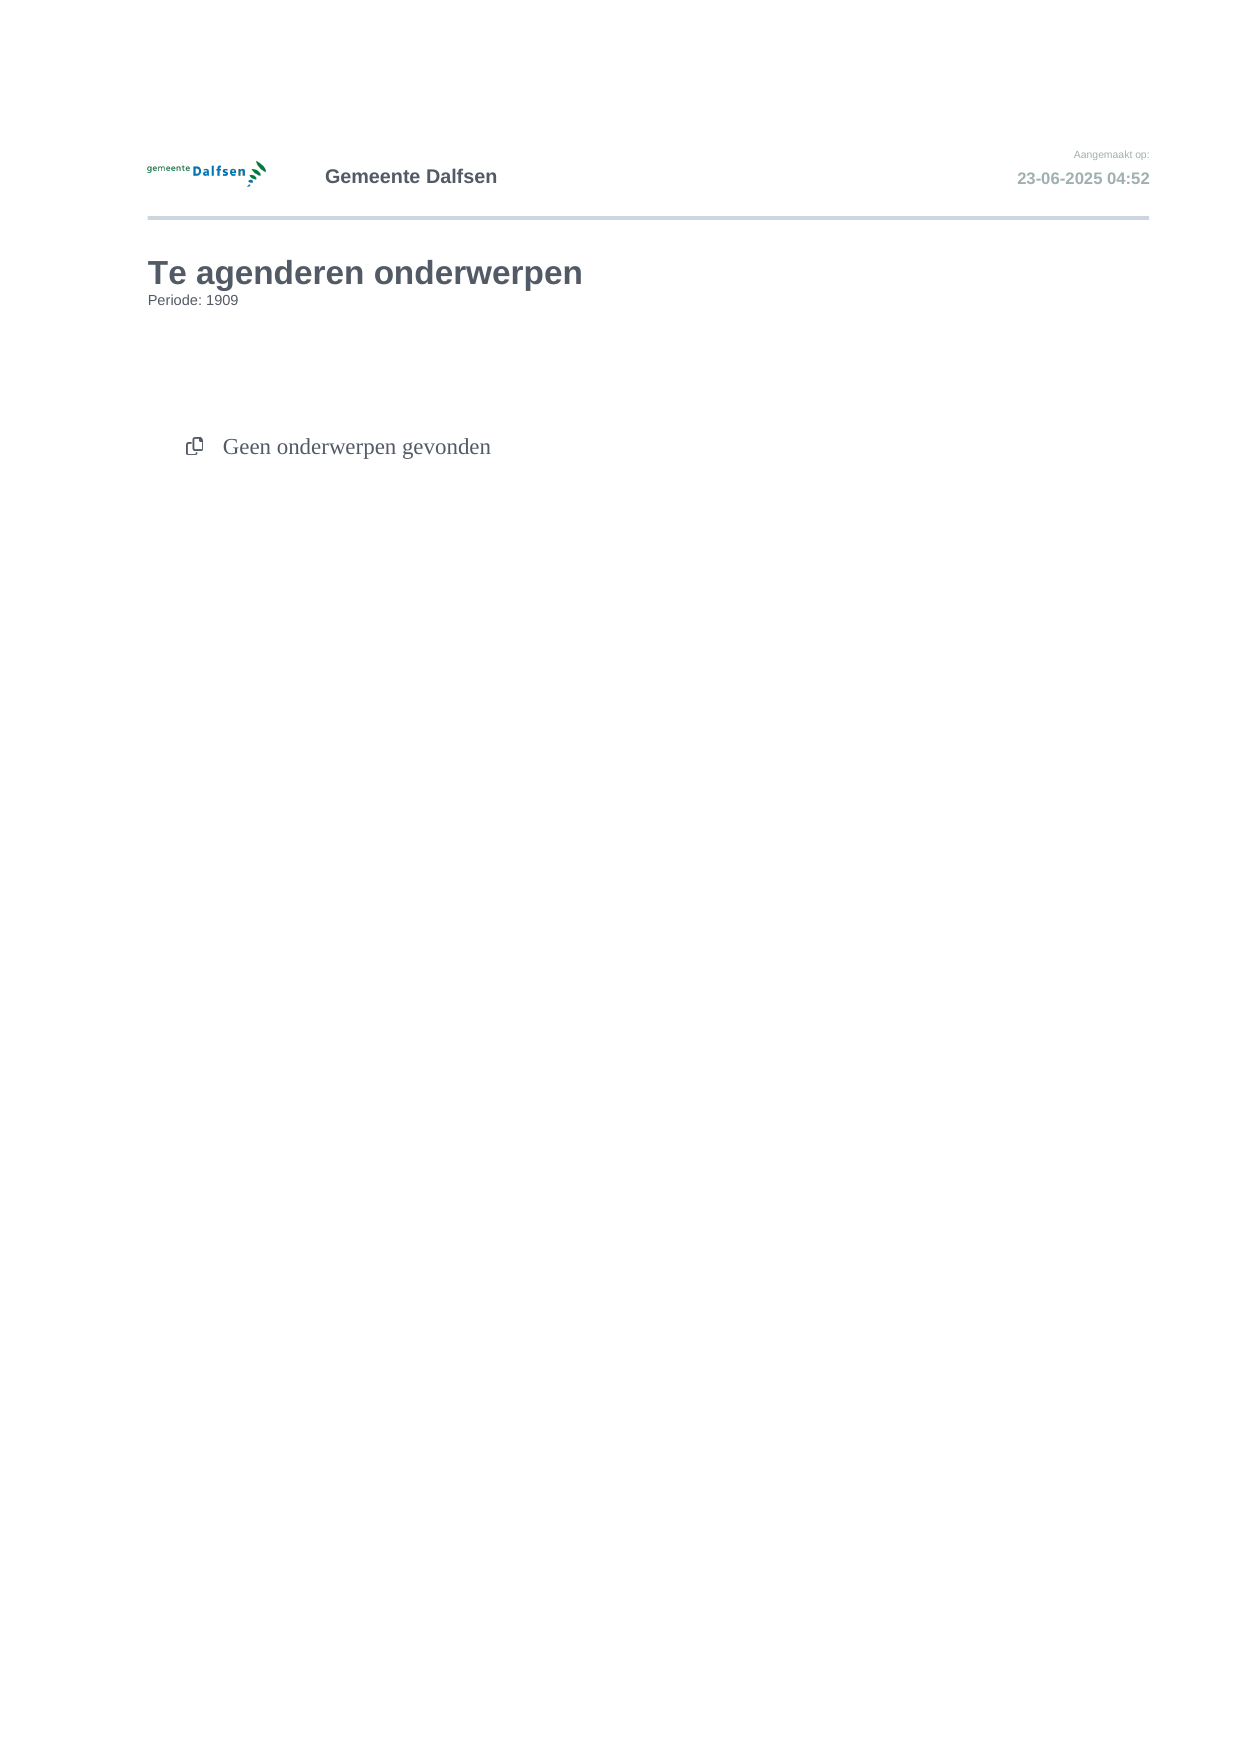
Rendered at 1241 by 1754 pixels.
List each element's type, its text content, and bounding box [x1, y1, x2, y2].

picture [147, 216, 1150, 220]
table_cell Periode: 1909 [148, 292, 727, 325]
table_header [148, 148, 325, 188]
table_header Aangemaakt op: [727, 148, 1149, 161]
list Geen onderwerpen gevonden [185, 433, 1093, 459]
table_header Gemeente Dalfsen [325, 148, 727, 188]
table_cell 23-06-2025 04:52 [727, 161, 1149, 188]
picture [147, 161, 266, 187]
picture [186, 437, 203, 455]
table_header Te agenderen onderwerpen [148, 245, 727, 292]
